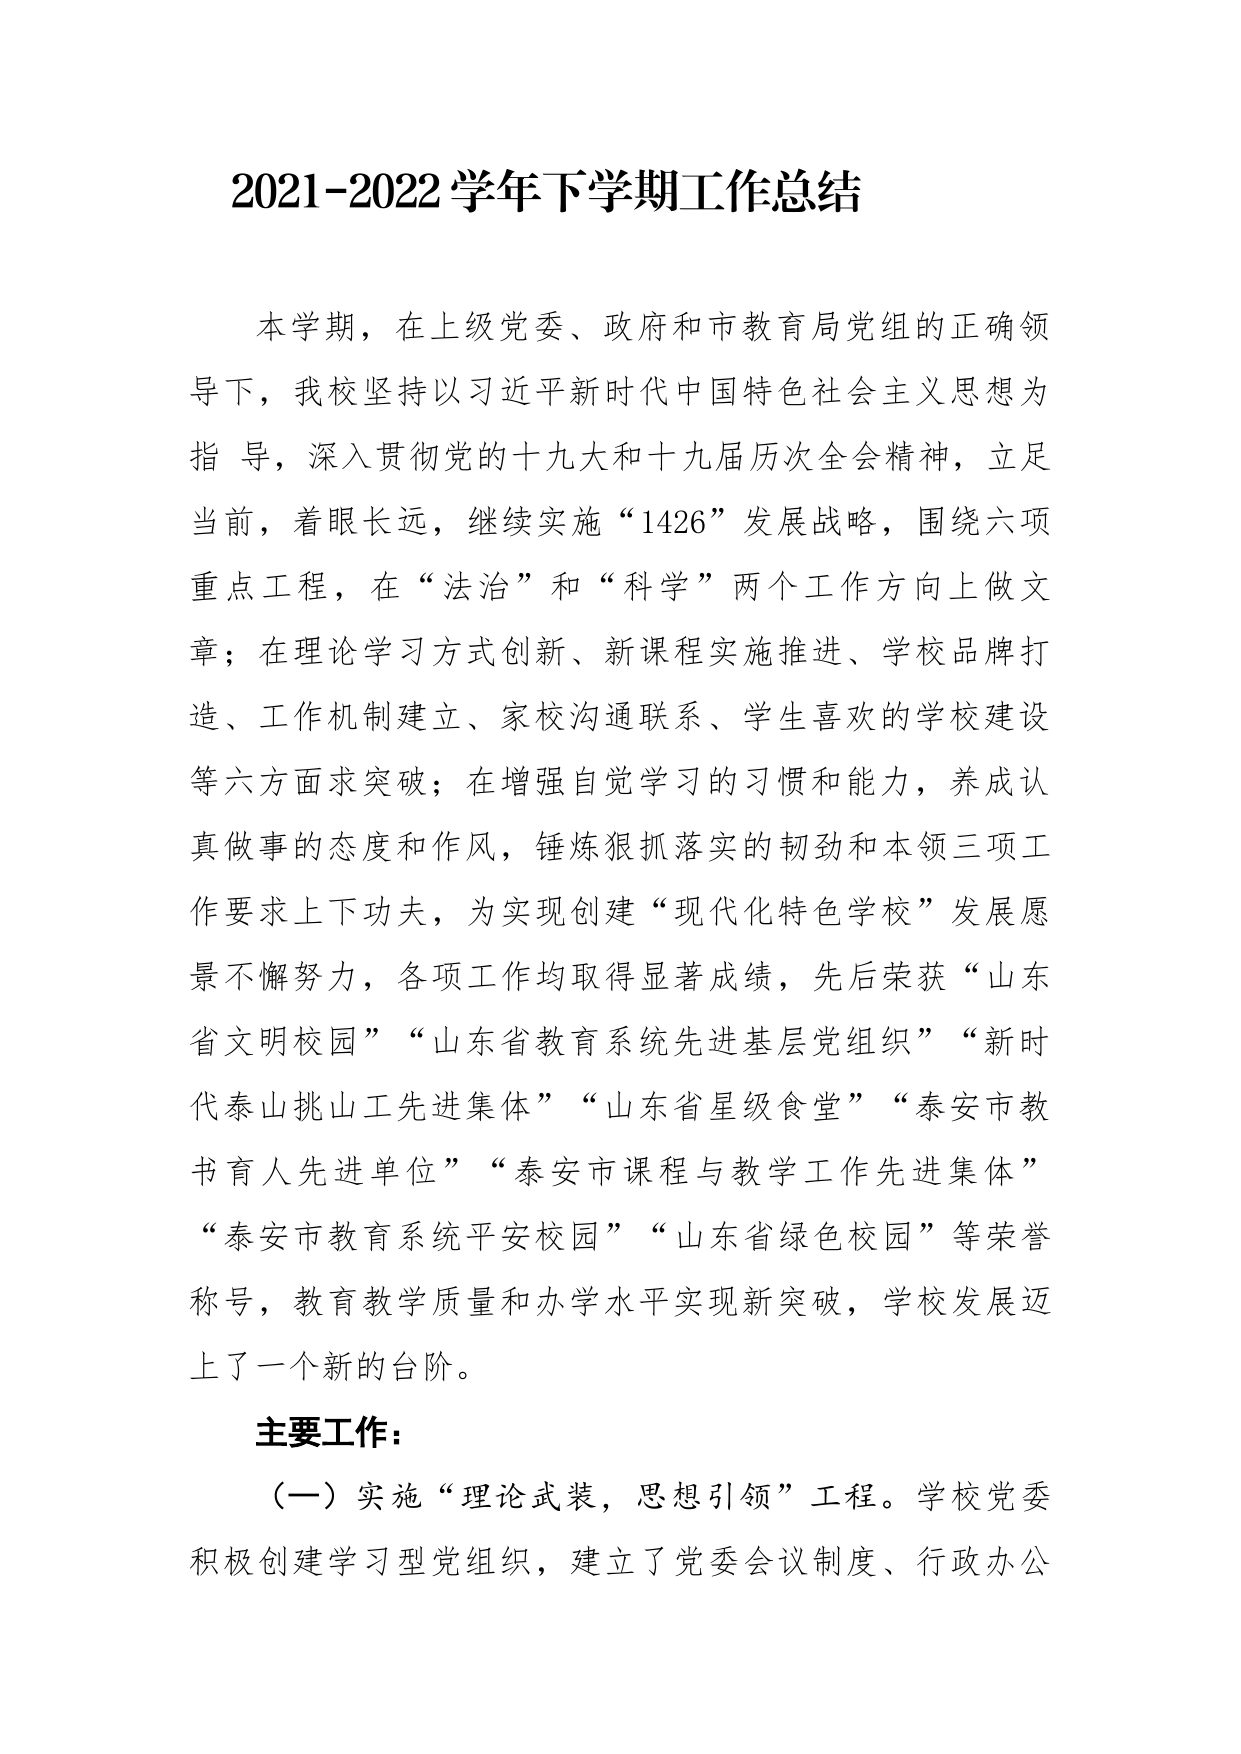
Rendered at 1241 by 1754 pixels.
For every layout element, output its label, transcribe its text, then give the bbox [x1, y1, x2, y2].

text 2021-2022学年下学期工作总结 [187, 162, 1053, 227]
text 主要工作： [187, 1397, 1053, 1462]
text 本学期，在上级党委、政府和市教育局党组的正确领导下，我校坚持以习近平新时代中国特色社会主义思想为指 导，深入贯彻党的十九大和十九届历次全会精神，立足当前，着眼长远，继续实施“1426”发展战略，围绕六项重点工程，在“法治”和“科学”两个工作方向上做文章；在理论学习方式创新、新课程实施推进、学校品牌打造、工作机制建立、家校沟通联系、学生喜欢的学校建设等六方面求突破；在增强自觉学习的习惯和能力，养成认真做事的态度和作风，锤炼狠抓落实的韧劲和本领三项工作要求上下功夫，为实现创建“现代化特色学校”发展愿景不懈努力，各项工作均取得显著成绩，先后荣获“山东省文明校园”“山东省教育系统先进基层党组织”“新时代泰山挑山工先进集体”“山东省星级食堂”“泰安市教书育人先进单位”“泰安市课程与教学工作先进集体”“泰安市教育系统平安校园”“山东省绿色校园”等荣誉称号，教育教学质量和办学水平实现新突破，学校发展迈上了一个新的台阶。 [187, 292, 1053, 1397]
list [187, 1462, 1053, 1592]
